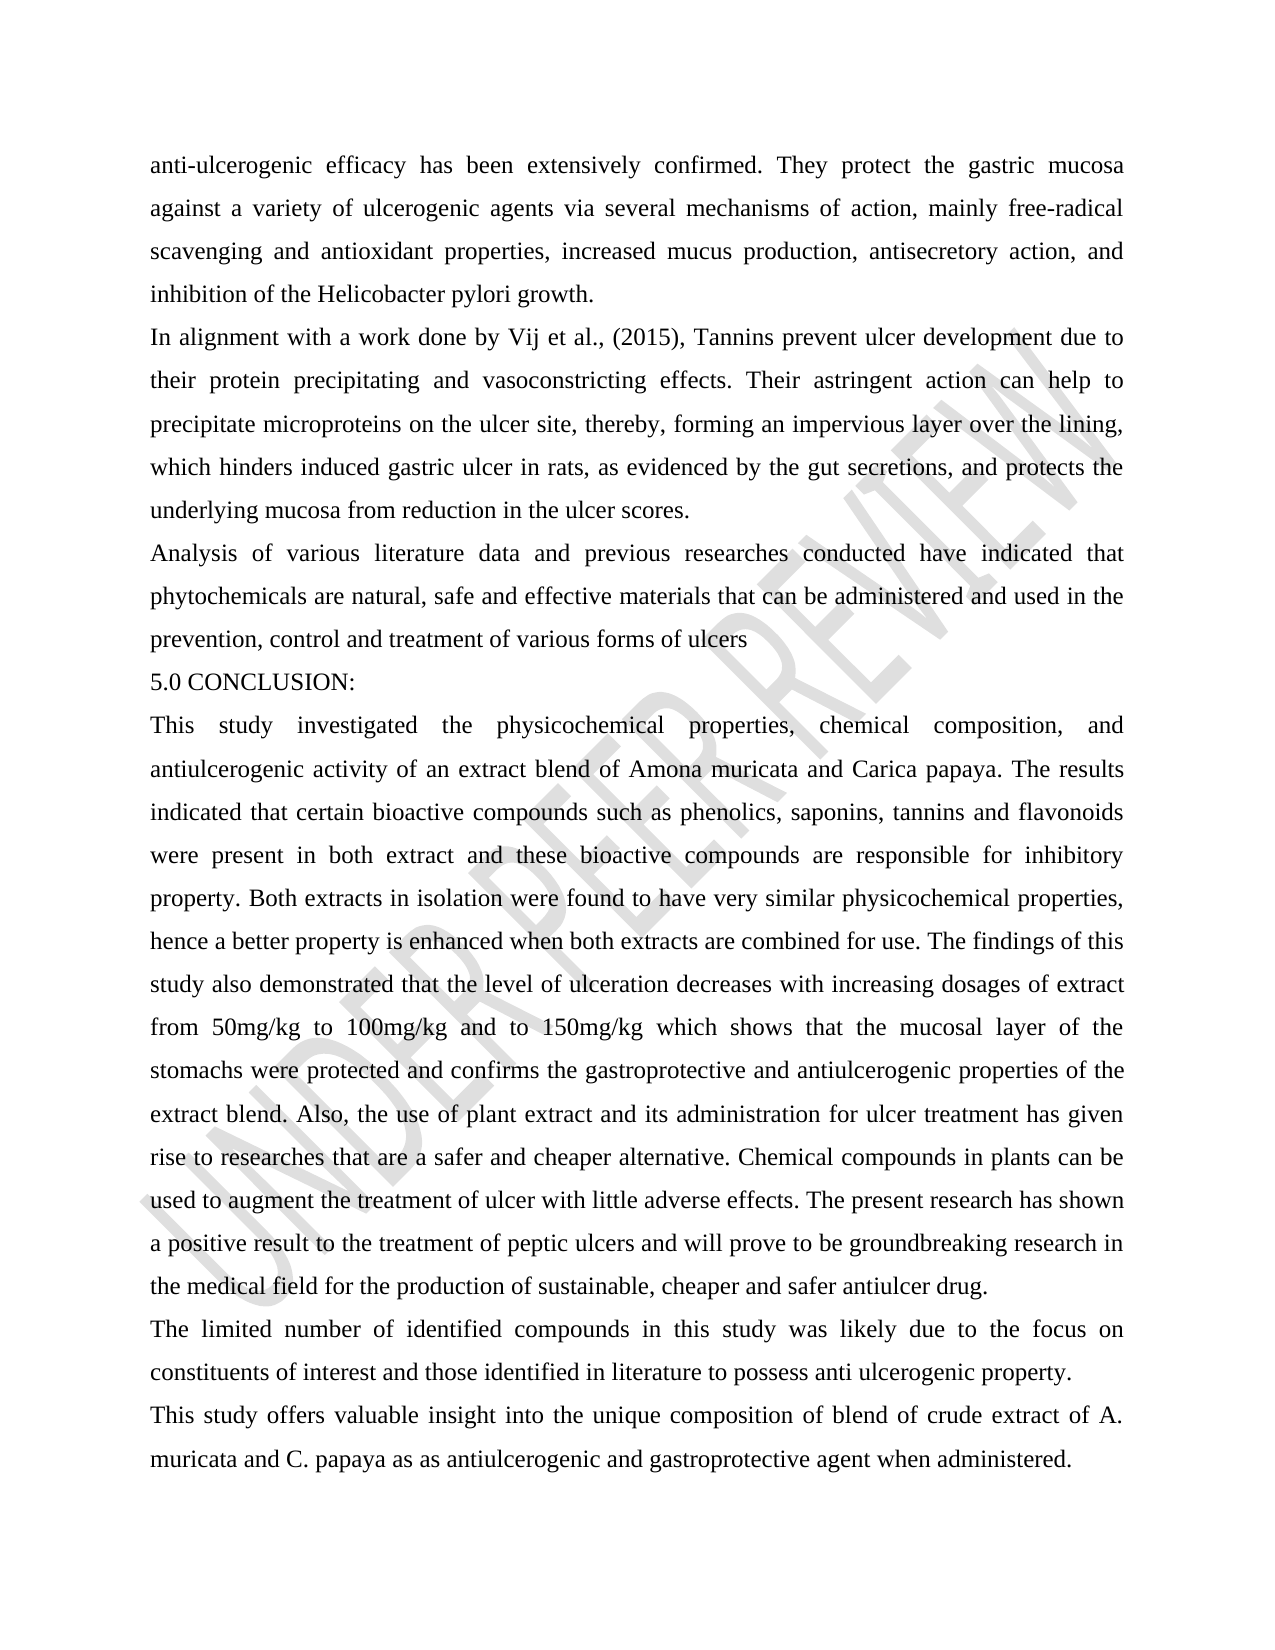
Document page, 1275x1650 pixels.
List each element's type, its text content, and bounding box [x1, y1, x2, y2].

text This study investigated the physicochemical properties, chemical composition, and antiulcerogenic activity of an extract blend of Amona muricata and Carica papaya. The results indicated that certain bioactive compounds such as phenolics, saponins, tannins and flavonoids were present in both extract and these bioactive compounds are responsible for inhibitory property. Both extracts in isolation were found to have very similar physicochemical properties, hence a better property is enhanced when both extracts are combined for use. The findings of this study also demonstrated that the level of ulceration decreases with increasing dosages of extract from 50mg/kg to 100mg/kg and to 150mg/kg which shows that the mucosal layer of the stomachs were protected and confirms the gastroprotective and antiulcerogenic properties of the extract blend. Also, the use of plant extract and its administration for ulcer treatment has given rise to researches that are a safer and cheaper alternative. Chemical compounds in plants can be used to augment the treatment of ulcer with little adverse effects. The present research has shown a positive result to the treatment of peptic ulcers and will prove to be groundbreaking research in the medical field for the production of sustainable, cheaper and safer antiulcer drug. [150, 711, 1125, 1300]
text 5.0 CONCLUSION: [150, 667, 1125, 696]
text Analysis of various literature data and previous researches conducted have indicated that phytochemicals are natural, safe and effective materials that can be administered and used in the prevention, control and treatment of various forms of ulcers [150, 538, 1125, 653]
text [150, 150, 1125, 308]
text The limited number of identified compounds in this study was likely due to the focus on constituents of interest and those identified in literature to possess anti ulcerogenic property. [150, 1314, 1125, 1386]
text In alignment with a work done by Vij et al., (2015), Tannins prevent ulcer development due to their protein precipitating and vasoconstricting effects. Their astringent action can help to precipitate microproteins on the ulcer site, thereby, forming an impervious layer over the lining, which hinders induced gastric ulcer in rats, as evidenced by the gut secretions, and protects the underlying mucosa from reduction in the ulcer scores. [150, 322, 1125, 524]
text This study offers valuable insight into the unique composition of blend of crude extract of A. muricata and C. papaya as as antiulcerogenic and gastroprotective agent when administered. [150, 1401, 1125, 1472]
